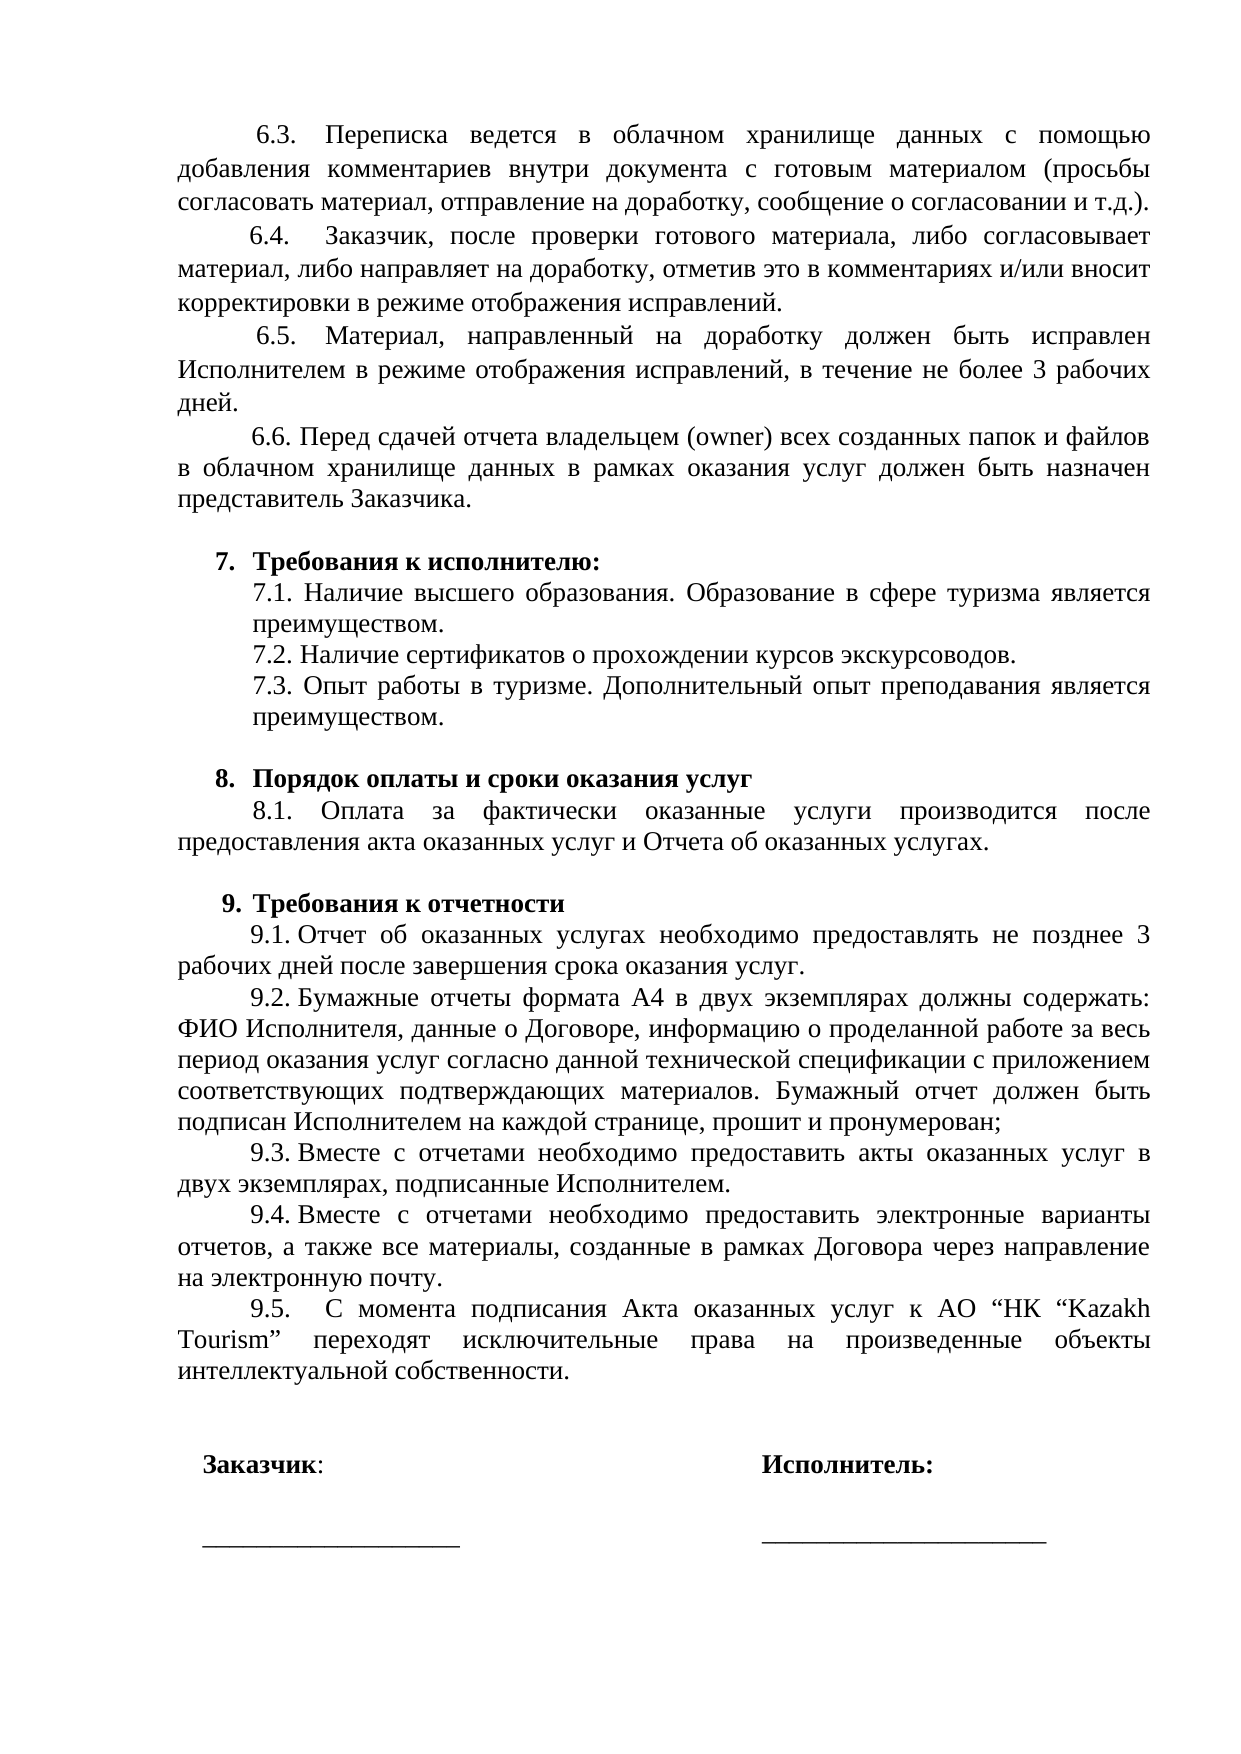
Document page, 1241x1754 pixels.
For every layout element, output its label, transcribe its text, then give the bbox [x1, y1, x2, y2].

list Требования к отчетности [222, 887, 1152, 918]
text 9.1. Отчет об оказанных услугах необходимо предоставлять не позднее 3 рабочих дней после завершения срока оказания услуг. [177, 918, 1152, 981]
text 8.1. Оплата за фактически оказанные услуги производится после предоставления акта оказанных услуг и Отчета об оказанных услугах. [177, 794, 1152, 856]
table_header Исполнитель: _____________________ [663, 1448, 1151, 1555]
text 6.4. Заказчик, после проверки готового материала, либо согласовывает материал, либо направляет на доработку, отметив это в комментариях и/или вносит корректировки в режиме отображения исправлений. [177, 219, 1152, 317]
list Требования к исполнителю: [215, 544, 1152, 576]
text 6.6. Перед сдачей отчета владельцем (owner) всех созданных папок и файлов в облачном хранилище данных в рамках оказания услуг должен быть назначен представитель Заказчика. [177, 420, 1152, 513]
list Порядок оплаты и сроки оказания услуг [215, 763, 1152, 794]
text 6.3. Переписка ведется в облачном хранилище данных с помощью добавления комментариев внутри документа с готовым материалом (просьбы согласовать материал, отправление на доработку, сообщение о согласовании и т.д.). [177, 118, 1152, 216]
text 9.2. Бумажные отчеты формата А4 в двух экземплярах должны содержать: ФИО Исполнителя, данные о Договоре, информацию о проделанной работе за весь период оказания услуг согласно данной технической спецификации с приложением соответствующих подтверждающих материалов. Бумажный отчет должен быть подписан Исполнителем на каждой странице, прошит и пронумерован; [177, 981, 1152, 1136]
text 7.3. Опыт работы в туризме. Дополнительный опыт преподавания является преимуществом. [252, 669, 1152, 731]
text 7.2. Наличие сертификатов о прохождении курсов экскурсоводов. [252, 638, 1152, 669]
table_header Заказчик: ___________________ [191, 1448, 663, 1555]
text 9.3. Вместе с отчетами необходимо предоставить акты оказанных услуг в двух экземплярах, подписанные Исполнителем. [177, 1136, 1152, 1199]
text 9.4. Вместе с отчетами необходимо предоставить электронные варианты отчетов, а также все материалы, созданные в рамках Договора через направление на электронную почту. [177, 1199, 1152, 1292]
text 7.1. Наличие высшего образования. Образование в сфере туризма является преимуществом. [252, 576, 1152, 638]
text 9.5. С момента подписания Акта оказанных услуг к АО “НК “Kazakh Tourism” переходят исключительные права на произведенные объекты интеллектуальной собственности. [177, 1292, 1152, 1386]
text 6.5. Материал, направленный на доработку должен быть исправлен Исполнителем в режиме отображения исправлений, в течение не более 3 рабочих дней. [177, 319, 1152, 418]
